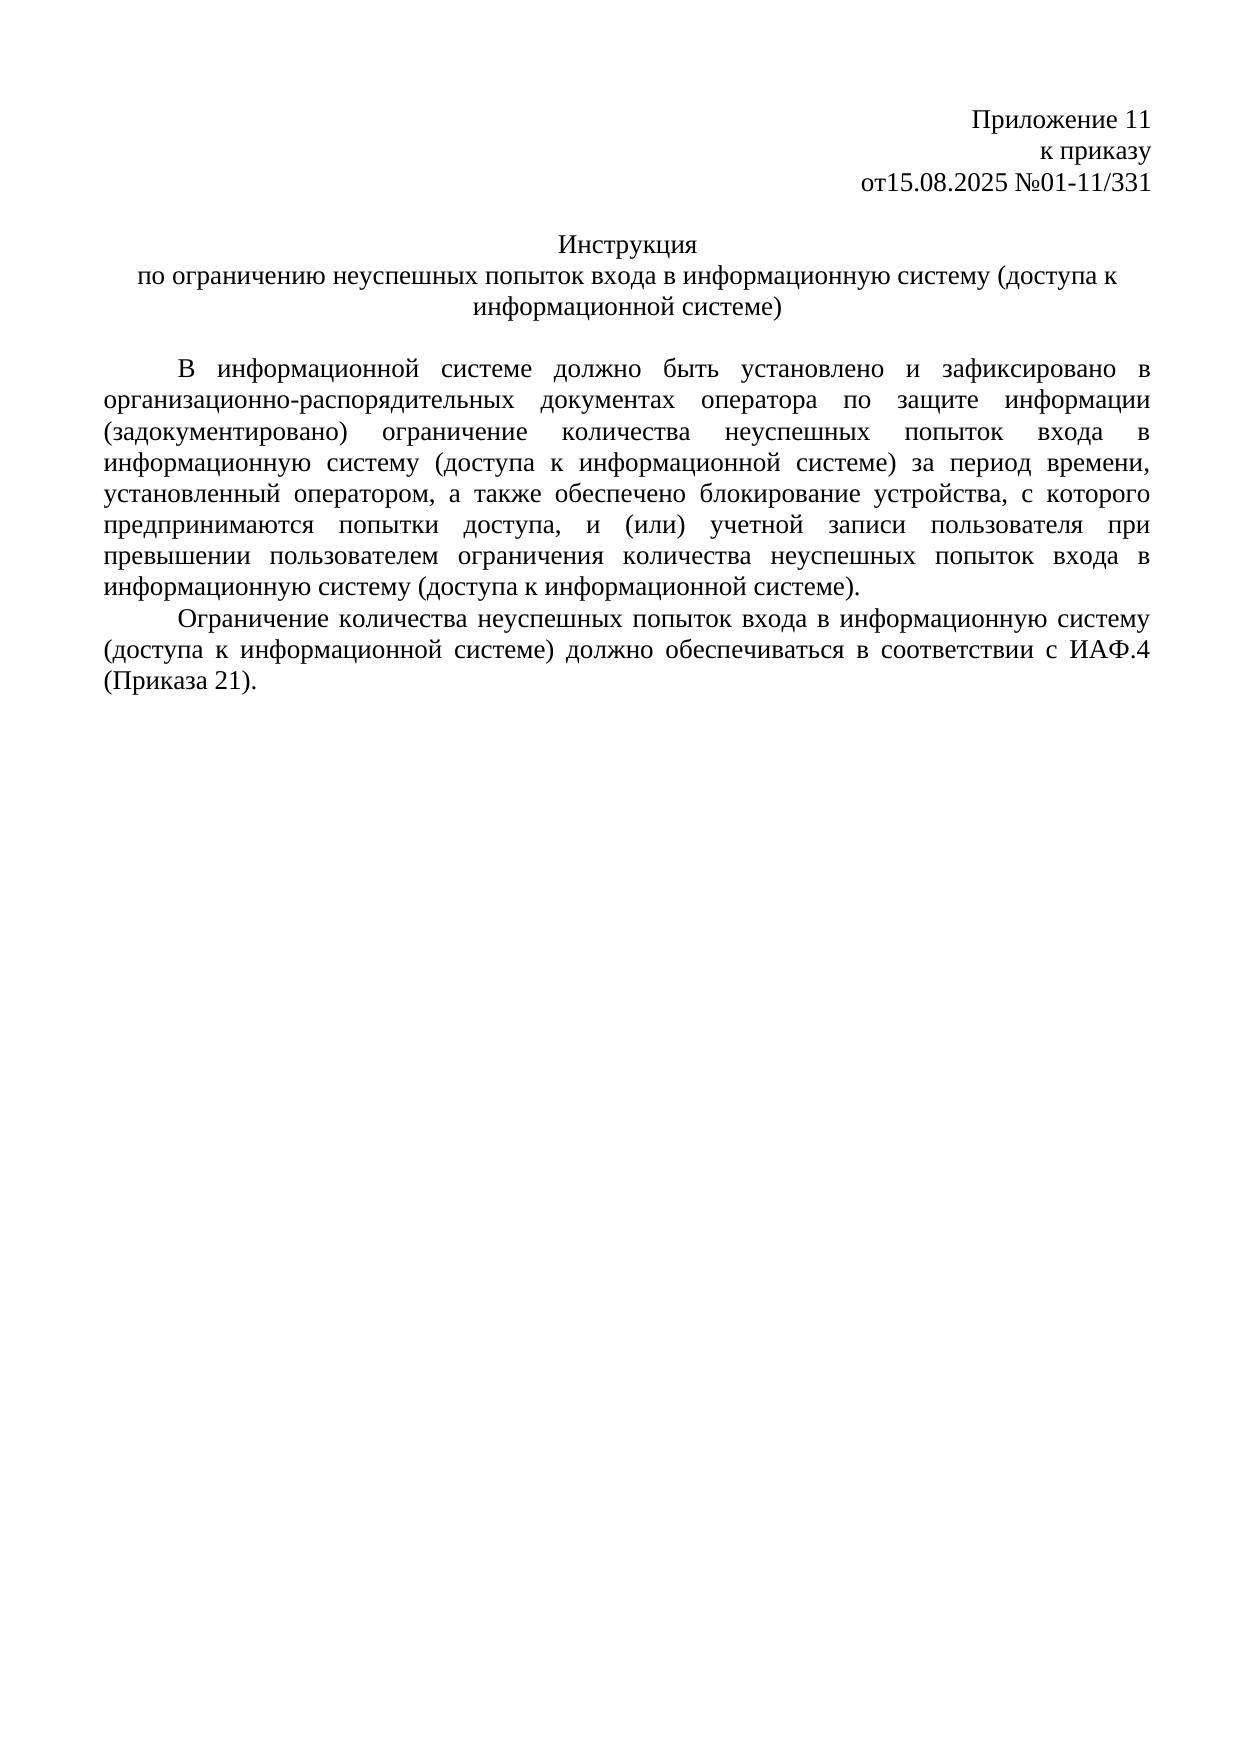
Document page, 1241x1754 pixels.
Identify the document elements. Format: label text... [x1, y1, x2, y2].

list от15.08.2025 №01-11/331 [103, 166, 1152, 197]
list к приказу [103, 134, 1152, 166]
list Приложение 11 [103, 103, 1152, 134]
list по ограничению неуспешных попыток входа в информационную систему (доступа к информационной системе) [103, 259, 1152, 321]
list В информационной системе должно быть установлено и зафиксировано в организационно-распорядительных документах оператора по защите информации (задокументировано) ограничение количества неуспешных попыток входа в информационную систему (доступа к информационной системе) за период времени, установленный оператором, а также обеспечено блокирование устройства, с которого предпринимаются попытки доступа, и (или) учетной записи пользователя при превышении пользователем ограничения количества неуспешных попыток входа в информационную систему (доступа к информационной системе). [103, 352, 1152, 602]
list Ограничение количества неуспешных попыток входа в информационную систему (доступа к информационной системе) должно обеспечиваться в соответствии с ИАФ.4 (Приказа 21). [103, 602, 1152, 695]
list Инструкция [103, 228, 1152, 259]
